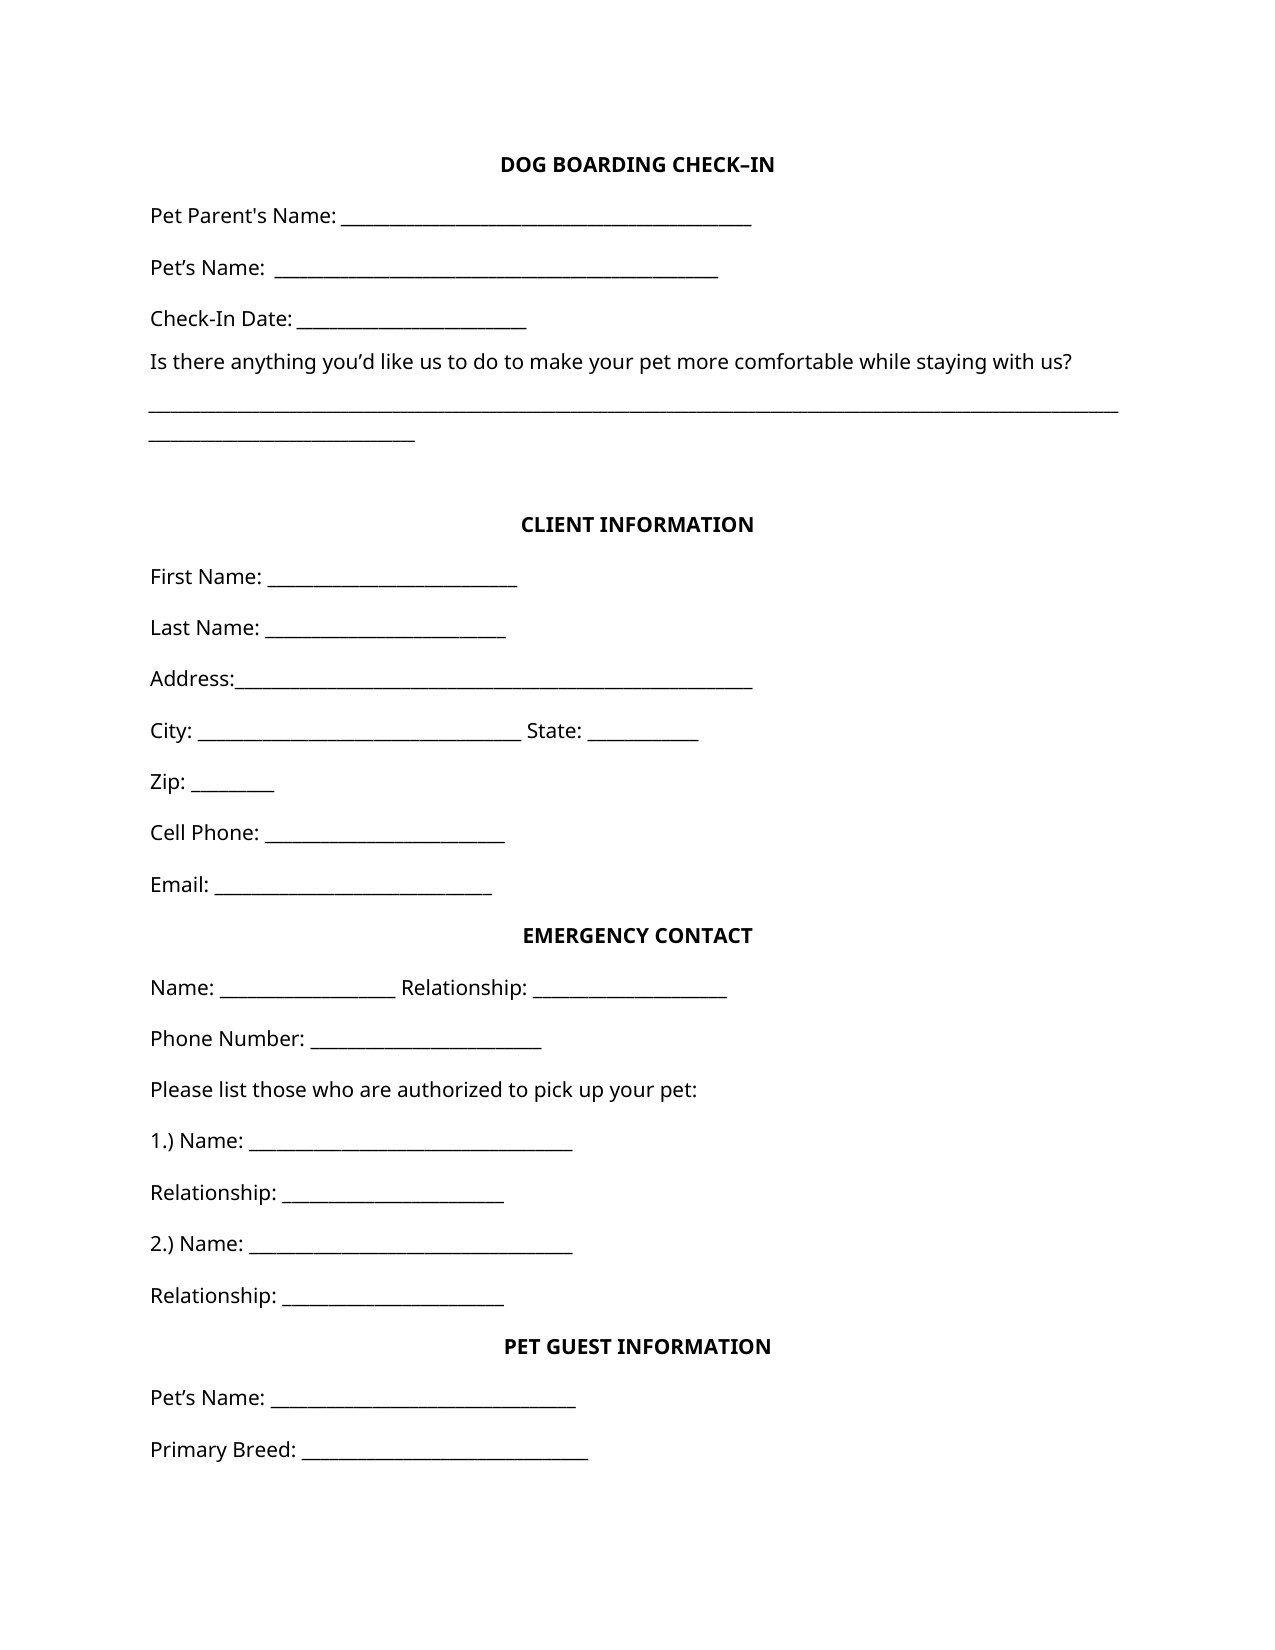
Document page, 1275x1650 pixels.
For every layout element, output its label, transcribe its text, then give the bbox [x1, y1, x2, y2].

text Pet’s Name: _________________________________ [150, 1383, 1125, 1412]
text Cell Phone: __________________________ [150, 818, 1125, 847]
text _______________________________________________________________________________________________________________________________________________________________________ [150, 390, 1125, 445]
text PET GUEST INFORMATION [150, 1332, 1125, 1361]
text Relationship: ________________________ [150, 1281, 1125, 1309]
text Zip: _________ [150, 767, 1125, 796]
text Check-In Date: ____________________________ [150, 304, 1125, 332]
text Last Name: __________________________ [150, 613, 1125, 642]
text CLIENT INFORMATION [150, 510, 1125, 539]
text Primary Breed: _______________________________ [150, 1435, 1125, 1463]
text EMERGENCY CONTACT [150, 921, 1125, 950]
text City: ___________________________________ State: ____________ [150, 716, 1125, 744]
text DOG BOARDING CHECK–IN [150, 150, 1125, 178]
text 2.) Name: ___________________________________ [150, 1229, 1125, 1258]
text Pet Parent's Name: __________________________________________________ [150, 201, 1125, 230]
text 1.) Name: ___________________________________ [150, 1127, 1125, 1155]
text Phone Number: _________________________ [150, 1024, 1125, 1052]
text Name: ___________________ Relationship: _____________________ [150, 973, 1125, 1001]
text Pet’s Name: ______________________________________________________ [150, 253, 1125, 281]
text Relationship: ________________________ [150, 1178, 1125, 1206]
text Please list those who are authorized to pick up your pet: [150, 1075, 1125, 1104]
text Address:________________________________________________________ [150, 664, 1125, 693]
text Is there anything you’d like us to do to make your pet more comfortable while staying with us? [150, 347, 1125, 376]
text First Name: ___________________________ [150, 562, 1125, 590]
text Email: ______________________________ [150, 870, 1125, 898]
